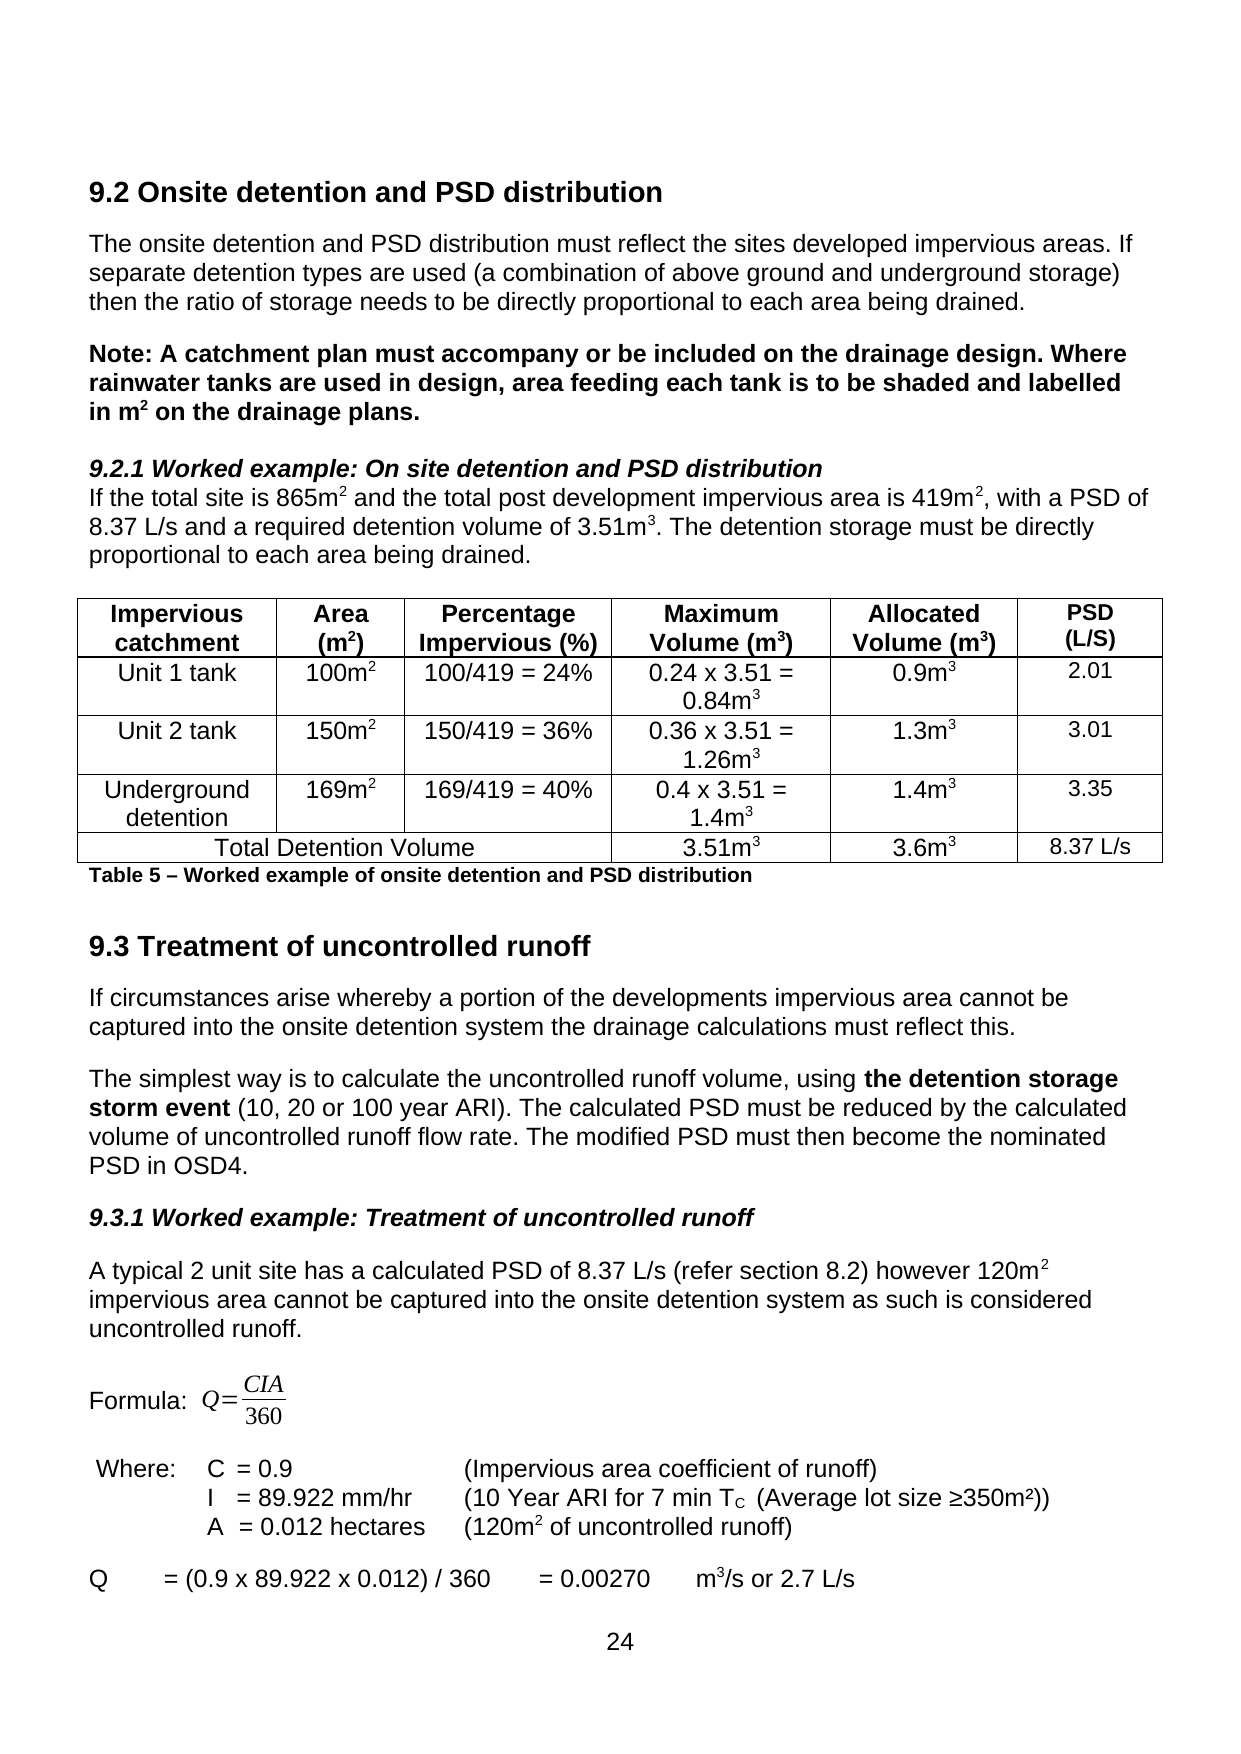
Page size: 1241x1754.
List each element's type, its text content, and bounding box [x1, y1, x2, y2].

table_cell 0.36 x 3.51 = 1.26m3 [612, 716, 830, 773]
table_cell 150m2 [277, 716, 404, 773]
table_cell 0.24 x 3.51 = 0.84m3 [612, 658, 830, 715]
subtitle 9.3.1 Worked example: Treatment of uncontrolled runoff [89, 1203, 1152, 1232]
table_cell 0.9m3 [831, 658, 1017, 715]
table_cell Underground detention [78, 775, 276, 832]
subtitle 9.3 Treatment of uncontrolled runoff [89, 928, 1152, 962]
text The onsite detention and PSD distribution must reflect the sites developed impervious areas. If separate detention types are used (a combination of above ground and underground storage) then the ratio of storage needs to be directly proportional to each area being drained. [89, 229, 1152, 315]
text Where: C = 0.9 (Impervious area coefficient of runoff) [89, 1454, 1152, 1483]
table_cell 3.35 [1018, 775, 1162, 832]
table_cell 1.3m3 [831, 716, 1017, 773]
text A = 0.012 hectares (120m2 of uncontrolled runoff) [89, 1511, 1152, 1540]
table_cell 3.6m3 [831, 833, 1017, 862]
text The simplest way is to calculate the uncontrolled runoff volume, using the detention storage storm event (10, 20 or 100 year ARI). The calculated PSD must be reduced by the calculated volume of uncontrolled runoff flow rate. The modified PSD must then become the nominated PSD in OSD4. [89, 1064, 1152, 1179]
text Formula: [89, 1371, 1152, 1430]
text A typical 2 unit site has a calculated PSD of 8.37 L/s (refer section 8.2) however 120m2 impervious area cannot be captured into the onsite detention system as such is considered uncontrolled runoff. [89, 1256, 1152, 1342]
table_cell 3.51m3 [612, 833, 830, 862]
table_cell 150/419 = 36% [405, 716, 611, 773]
table_cell 8.37 L/s [1018, 833, 1162, 862]
table_cell Total Detention Volume [78, 833, 611, 862]
text Note: A catchment plan must accompany or be included on the drainage design. Where rainwater tanks are used in design, area feeding each tank is to be shaded and labelled in m2 on the drainage plans. [89, 339, 1152, 425]
subtitle Table 5 – Worked example of onsite detention and PSD distribution [89, 863, 1152, 887]
table_header Area (m2) [277, 599, 404, 656]
table_header PSD (L/S) [1018, 599, 1162, 656]
table_cell 3.01 [1018, 716, 1162, 773]
table_cell 2.01 [1018, 658, 1162, 715]
table_cell 169/419 = 40% [405, 775, 611, 832]
subtitle 9.2.1 Worked example: On site detention and PSD distribution [89, 454, 1152, 483]
table_header Percentage Impervious (%) [405, 599, 611, 656]
text Q = (0.9 x 89.922 x 0.012) / 360 = 0.00270 m3/s or 2.7 L/s [89, 1564, 1152, 1593]
table_cell Unit 2 tank [78, 716, 276, 773]
table_header Impervious catchment [78, 599, 276, 656]
table_header Maximum Volume (m3) [612, 599, 830, 656]
text I = 89.922 mm/hr (10 Year ARI for 7 min TC (Average lot size ≥350m²)) [89, 1483, 1152, 1511]
subtitle 9.2 Onsite detention and PSD distribution [89, 174, 1152, 208]
table_cell 169m2 [277, 775, 404, 832]
table_cell 100m2 [277, 658, 404, 715]
text If circumstances arise whereby a portion of the developments impervious area cannot be captured into the onsite detention system the drainage calculations must reflect this. [89, 983, 1152, 1040]
table_header Allocated Volume (m3) [831, 599, 1017, 656]
text If the total site is 865m2 and the total post development impervious area is 419m2, with a PSD of 8.37 L/s and a required detention volume of 3.51m3. The detention storage must be directly proportional to each area being drained. [89, 483, 1152, 569]
table_cell 0.4 x 3.51 = 1.4m3 [612, 775, 830, 832]
table_cell Unit 1 tank [78, 658, 276, 715]
table_cell 100/419 = 24% [405, 658, 611, 715]
table_cell 1.4m3 [831, 775, 1017, 832]
